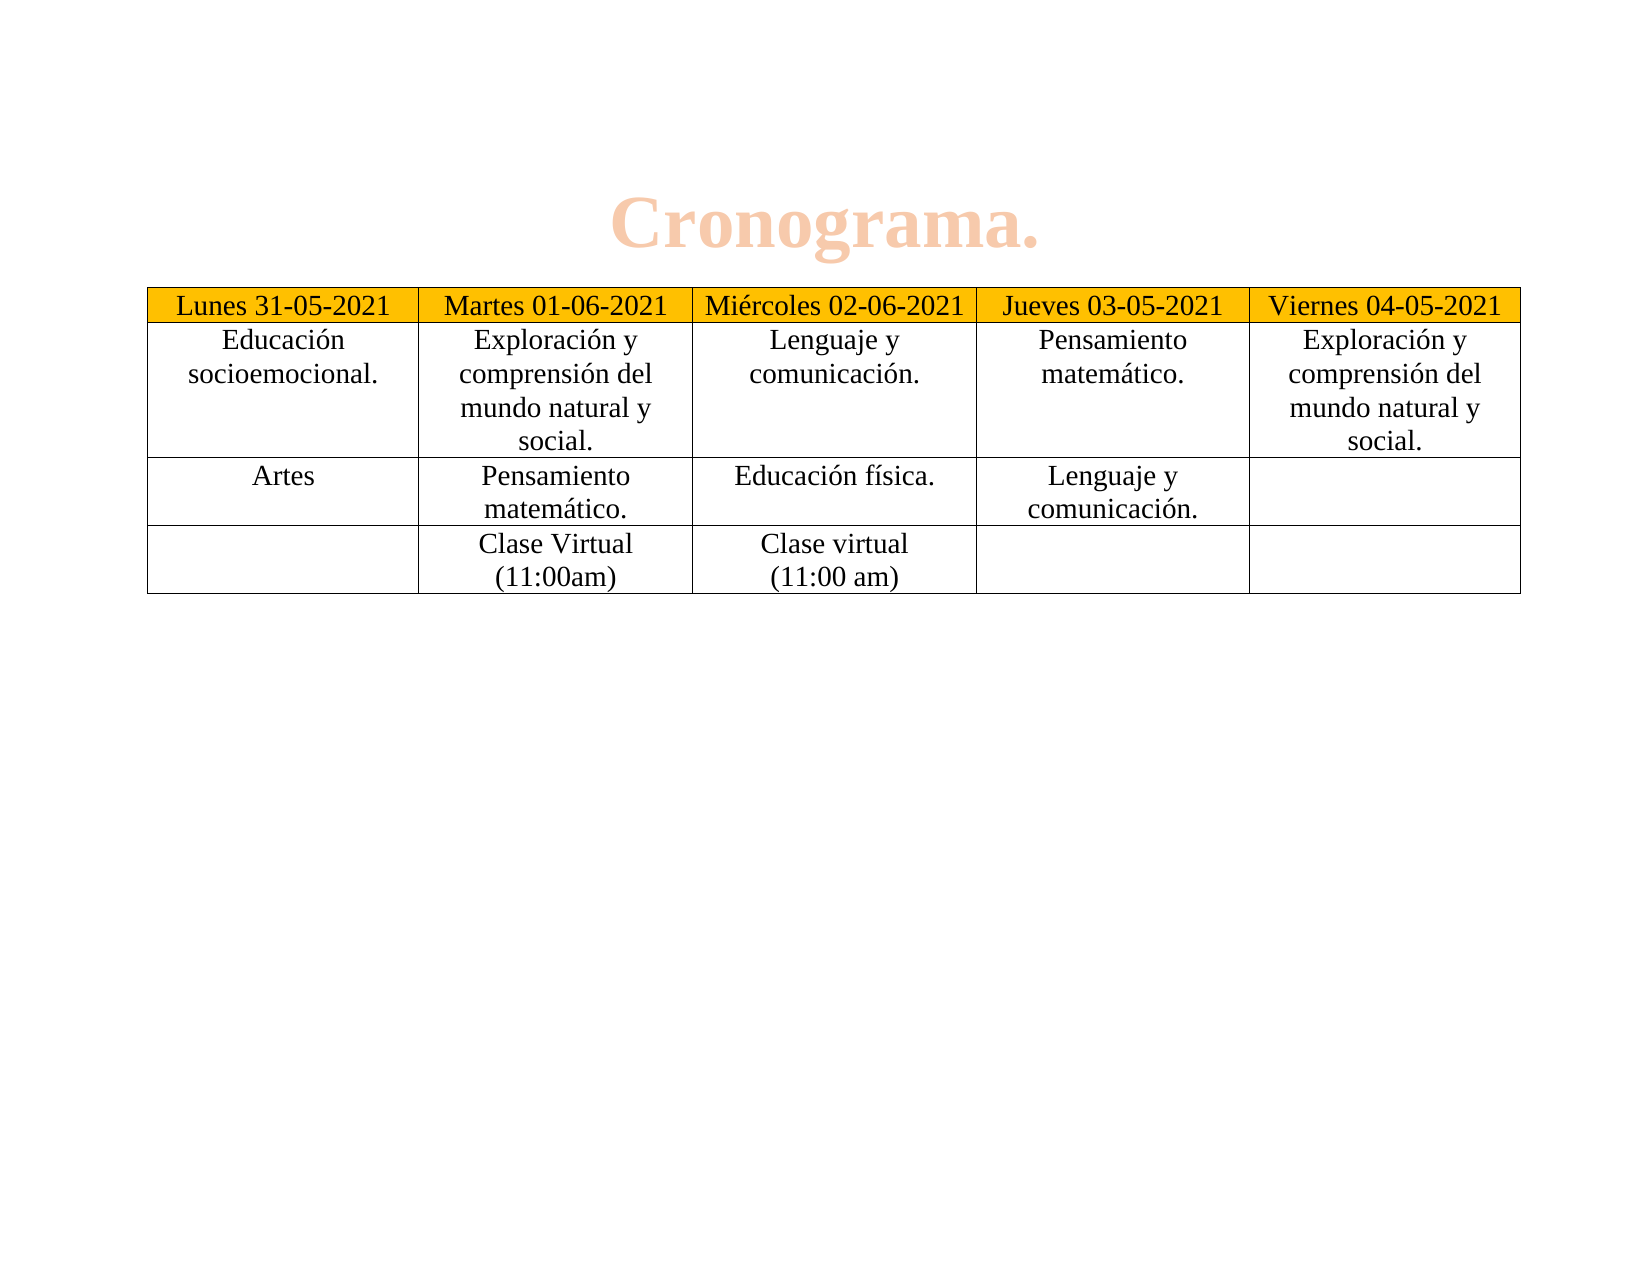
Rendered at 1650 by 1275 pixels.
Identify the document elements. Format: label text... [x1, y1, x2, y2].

table_header Martes 01-06-2021 [419, 288, 692, 322]
table_header Viernes 04-05-2021 [1250, 288, 1520, 322]
table_cell [1250, 458, 1520, 525]
table_cell Clase virtual (11:00 am) [693, 526, 976, 593]
table_cell Exploración y comprensión del mundo natural y social. [1250, 323, 1520, 457]
table_cell [977, 526, 1249, 593]
table_cell Educación socioemocional. [148, 323, 418, 457]
text Cronograma. [148, 177, 1502, 263]
table_cell Pensamiento matemático. [419, 458, 692, 525]
table_cell Educación física. [693, 458, 976, 525]
table_cell [148, 526, 418, 593]
table_header Lunes 31-05-2021 [148, 288, 418, 322]
table_header Jueves 03-05-2021 [977, 288, 1249, 322]
table_cell Artes [148, 458, 418, 525]
table_cell Clase Virtual (11:00am) [419, 526, 692, 593]
table_cell Exploración y comprensión del mundo natural y social. [419, 323, 692, 457]
table_cell Lenguaje y comunicación. [977, 458, 1249, 525]
table_header Miércoles 02-06-2021 [693, 288, 976, 322]
table_cell Lenguaje y comunicación. [693, 323, 976, 457]
table_cell [1250, 526, 1520, 593]
table_cell Pensamiento matemático. [977, 323, 1249, 457]
